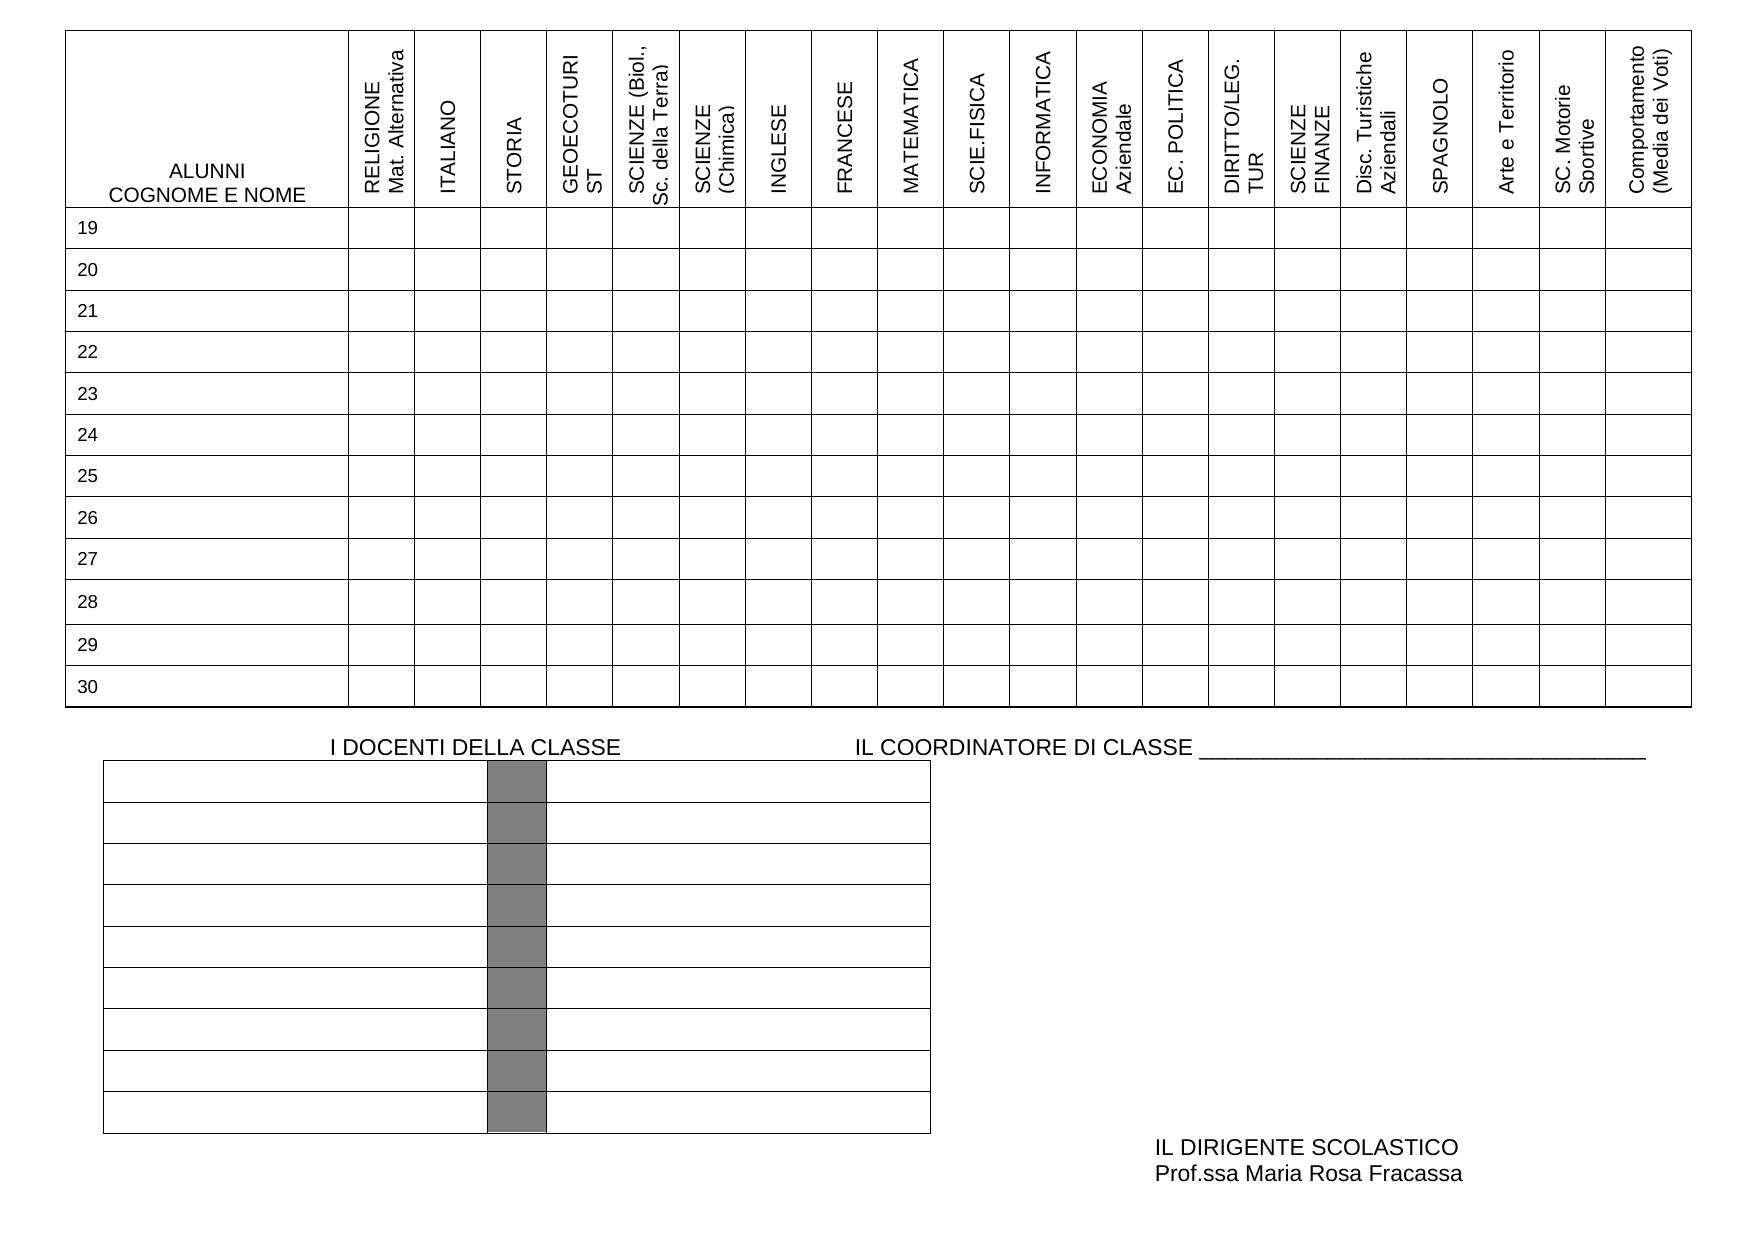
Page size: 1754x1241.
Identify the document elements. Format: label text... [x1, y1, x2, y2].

table_cell [746, 666, 811, 706]
table_cell [746, 373, 811, 413]
table_cell [680, 497, 745, 538]
table_cell [1077, 373, 1142, 413]
table_cell [1407, 666, 1472, 706]
table_cell [415, 580, 480, 624]
table_cell [1473, 332, 1539, 372]
table_cell [1341, 580, 1406, 624]
table_cell [104, 927, 487, 967]
table_header SCIE.FISICA [944, 31, 1009, 207]
table_cell [1010, 497, 1076, 538]
table_cell [812, 625, 877, 665]
table_cell [746, 249, 811, 289]
table_cell [1341, 291, 1406, 331]
table_cell [1540, 415, 1605, 455]
table_cell [415, 332, 480, 372]
table_cell [1143, 208, 1208, 248]
table_cell [547, 1092, 930, 1132]
table_cell [547, 1009, 930, 1050]
table_cell [1077, 666, 1142, 706]
table_cell [1209, 456, 1274, 496]
table_cell [613, 539, 679, 579]
table_cell [481, 580, 546, 624]
table_cell [1341, 415, 1406, 455]
table_cell [415, 456, 480, 496]
table_header SC. Motorie Sportive [1540, 31, 1605, 207]
table_cell [680, 373, 745, 413]
table_cell [944, 539, 1009, 579]
table_header Comportamento (Media dei Voti) [1606, 31, 1691, 207]
table_cell [1473, 625, 1539, 665]
table_cell [488, 1051, 546, 1091]
table_header INFORMATICA [1010, 31, 1076, 207]
table_cell [1209, 625, 1274, 665]
table_cell [613, 497, 679, 538]
table_cell [481, 666, 546, 706]
table_cell [415, 497, 480, 538]
table_cell [1275, 666, 1340, 706]
table_cell [746, 497, 811, 538]
table_cell [415, 249, 480, 289]
table_cell [613, 373, 679, 413]
table_cell [680, 625, 745, 665]
table_cell [415, 373, 480, 413]
table_cell [1540, 497, 1605, 538]
table_cell 25 [66, 456, 348, 496]
table_cell [944, 373, 1009, 413]
table_cell [944, 456, 1009, 496]
table_header ECONOMIA Aziendale [1077, 31, 1142, 207]
table_header EC. POLITICA [1143, 31, 1208, 207]
table_cell [812, 208, 877, 248]
table_cell [1407, 625, 1472, 665]
table_cell [812, 456, 877, 496]
table_cell [878, 332, 943, 372]
table_cell [1077, 625, 1142, 665]
table_cell 24 [66, 415, 348, 455]
table_cell [613, 456, 679, 496]
text I DOCENTI DELLA CLASSE IL COORDINATORE DI CLASSE ___________________________________ [329, 734, 1728, 760]
table_header SCIENZE (Chimica) [680, 31, 745, 207]
table_cell [1209, 249, 1274, 289]
table_cell [488, 1009, 546, 1050]
table_cell [878, 539, 943, 579]
table_cell [1275, 332, 1340, 372]
table_cell [1077, 291, 1142, 331]
table_cell [415, 625, 480, 665]
text Prof.ssa Maria Rosa Fracassa [1079, 1160, 1728, 1186]
table_cell [1209, 373, 1274, 413]
table_cell [1407, 580, 1472, 624]
table_header [104, 761, 487, 802]
table_cell [349, 208, 414, 248]
table_cell [1341, 456, 1406, 496]
table_cell [1077, 539, 1142, 579]
table_cell [1077, 497, 1142, 538]
table_cell [104, 968, 487, 1008]
table_cell [878, 497, 943, 538]
table_cell [1010, 291, 1076, 331]
table_cell [1540, 208, 1605, 248]
table_cell [812, 539, 877, 579]
table_cell [415, 208, 480, 248]
table_cell [680, 249, 745, 289]
table_cell 28 [66, 580, 348, 624]
table_header GEOECOTURIST [547, 31, 612, 207]
table_cell [488, 968, 546, 1008]
table_cell [349, 580, 414, 624]
table_cell [547, 539, 612, 579]
table_cell 23 [66, 373, 348, 413]
table_cell [1540, 666, 1605, 706]
table_cell [349, 332, 414, 372]
table_cell [1540, 332, 1605, 372]
table_cell [1010, 373, 1076, 413]
table_cell [746, 625, 811, 665]
table_cell [1077, 456, 1142, 496]
table_cell [613, 208, 679, 248]
table_cell [613, 291, 679, 331]
table_cell [1540, 373, 1605, 413]
table_cell [1143, 456, 1208, 496]
table_cell [547, 803, 930, 843]
table_cell [878, 666, 943, 706]
table_cell [1473, 373, 1539, 413]
table_cell [746, 539, 811, 579]
table_cell [1275, 291, 1340, 331]
table_cell [1077, 580, 1142, 624]
table_cell [488, 803, 546, 843]
table_cell [488, 885, 546, 926]
table_cell [1606, 539, 1691, 579]
table_cell [1143, 332, 1208, 372]
table_cell [547, 456, 612, 496]
table_cell [812, 291, 877, 331]
table_cell [481, 456, 546, 496]
table_cell [349, 456, 414, 496]
table_header SCIENZE FINANZE [1275, 31, 1340, 207]
table_header SCIENZE (Biol., Sc. della Terra) [613, 31, 679, 207]
table_cell [1407, 332, 1472, 372]
table_cell [680, 291, 745, 331]
table_cell [680, 332, 745, 372]
table_cell [547, 249, 612, 289]
table_cell [1473, 208, 1539, 248]
table_header RELIGIONE Mat. Alternativa [349, 31, 414, 207]
table_cell [944, 332, 1009, 372]
table_cell [680, 666, 745, 706]
table_cell [944, 497, 1009, 538]
table_cell [415, 291, 480, 331]
table_cell [1077, 415, 1142, 455]
table_cell [1606, 208, 1691, 248]
table_cell [415, 415, 480, 455]
table_cell [104, 885, 487, 926]
table_cell [1606, 291, 1691, 331]
table_cell [1077, 208, 1142, 248]
table_cell [1407, 456, 1472, 496]
table_cell [547, 666, 612, 706]
table_cell [812, 580, 877, 624]
table_cell [1341, 666, 1406, 706]
table_cell [1143, 291, 1208, 331]
table_header [488, 761, 546, 802]
table_cell [1209, 291, 1274, 331]
table_header STORIA [481, 31, 546, 207]
table_cell [349, 666, 414, 706]
table_cell [547, 1051, 930, 1091]
table_cell [547, 373, 612, 413]
table_cell [1341, 249, 1406, 289]
table_cell [104, 803, 487, 843]
table_cell [481, 625, 546, 665]
table_cell [1606, 580, 1691, 624]
table_cell [680, 208, 745, 248]
table_cell [613, 332, 679, 372]
table_header [547, 761, 930, 802]
table_cell 19 [66, 208, 348, 248]
table_cell [812, 415, 877, 455]
table_cell [1540, 291, 1605, 331]
table_cell [680, 415, 745, 455]
table_cell [1341, 497, 1406, 538]
table_cell [1275, 373, 1340, 413]
table_cell [547, 291, 612, 331]
table_cell [613, 580, 679, 624]
table_cell [1275, 415, 1340, 455]
table_cell [1209, 497, 1274, 538]
table_cell [1143, 415, 1208, 455]
table_cell [1407, 249, 1472, 289]
table_cell [1209, 666, 1274, 706]
table_cell [547, 332, 612, 372]
table_cell [349, 291, 414, 331]
table_cell [1540, 539, 1605, 579]
table_cell [1606, 456, 1691, 496]
table_cell [1010, 249, 1076, 289]
table_cell [481, 249, 546, 289]
table_cell [1077, 249, 1142, 289]
table_cell [1275, 580, 1340, 624]
table_cell [547, 497, 612, 538]
table_cell [1143, 625, 1208, 665]
table_header Arte e Territorio [1473, 31, 1539, 207]
table_cell [1606, 249, 1691, 289]
table_cell [812, 373, 877, 413]
table_cell [1143, 249, 1208, 289]
table_cell [812, 666, 877, 706]
table_cell [746, 332, 811, 372]
table_header INGLESE [746, 31, 811, 207]
table_cell [1275, 208, 1340, 248]
table_cell [488, 1092, 546, 1132]
table_cell [878, 415, 943, 455]
table_cell [547, 968, 930, 1008]
table_cell [1473, 580, 1539, 624]
table_cell [488, 927, 546, 967]
table_cell [1275, 625, 1340, 665]
table_cell [1341, 332, 1406, 372]
table_cell [1275, 539, 1340, 579]
table_header ALUNNI COGNOME E NOME [66, 31, 348, 207]
table_cell [1209, 415, 1274, 455]
table_cell [547, 580, 612, 624]
table_cell [1540, 580, 1605, 624]
table_cell [104, 844, 487, 884]
table_cell 21 [66, 291, 348, 331]
table_cell [1473, 539, 1539, 579]
table_cell [1275, 249, 1340, 289]
table_cell [1010, 456, 1076, 496]
table_cell [1209, 580, 1274, 624]
table_cell [1341, 373, 1406, 413]
table_cell [613, 625, 679, 665]
table_cell [1341, 208, 1406, 248]
table_cell [944, 208, 1009, 248]
table_cell [1143, 580, 1208, 624]
table_cell [547, 415, 612, 455]
table_cell [481, 539, 546, 579]
table_cell [349, 415, 414, 455]
table_cell [1606, 497, 1691, 538]
text IL DIRIGENTE SCOLASTICO [1079, 1133, 1728, 1160]
table_cell [1407, 415, 1472, 455]
table_cell [1606, 625, 1691, 665]
table_cell [878, 625, 943, 665]
table_cell [613, 249, 679, 289]
table_cell [680, 580, 745, 624]
table_cell [349, 497, 414, 538]
table_cell [746, 208, 811, 248]
table_cell [547, 885, 930, 926]
table_cell [415, 539, 480, 579]
table_cell 30 [66, 666, 348, 706]
table_cell [944, 625, 1009, 665]
table_cell [878, 456, 943, 496]
table_cell [878, 291, 943, 331]
table_cell 26 [66, 497, 348, 538]
table_cell [547, 927, 930, 967]
table_cell [481, 332, 546, 372]
table_cell [104, 1092, 487, 1132]
table_cell [613, 666, 679, 706]
table_cell [1473, 666, 1539, 706]
table_cell [1407, 373, 1472, 413]
table_cell [1209, 208, 1274, 248]
table_cell [1010, 332, 1076, 372]
table_cell [812, 497, 877, 538]
table_cell [878, 580, 943, 624]
table_cell [1407, 208, 1472, 248]
table_cell [878, 373, 943, 413]
table_cell [944, 666, 1009, 706]
table_cell [1077, 332, 1142, 372]
table_cell [1010, 625, 1076, 665]
table_cell [547, 208, 612, 248]
table_cell [349, 373, 414, 413]
table_cell [812, 332, 877, 372]
table_cell [1275, 456, 1340, 496]
table_cell [1143, 539, 1208, 579]
table_cell [1407, 291, 1472, 331]
table_cell [878, 249, 943, 289]
table_cell [481, 415, 546, 455]
table_cell [104, 1051, 487, 1091]
table_header Disc. Turistiche Aziendali [1341, 31, 1406, 207]
table_cell [1010, 208, 1076, 248]
table_cell [1606, 415, 1691, 455]
table_cell [1341, 539, 1406, 579]
table_cell [1010, 539, 1076, 579]
table_cell [349, 625, 414, 665]
table_cell [1473, 415, 1539, 455]
table_cell [1010, 415, 1076, 455]
table_cell [1540, 625, 1605, 665]
table_cell [1209, 539, 1274, 579]
table_cell [1606, 373, 1691, 413]
table_header ITALIANO [415, 31, 480, 207]
table_cell [1209, 332, 1274, 372]
table_cell [488, 844, 546, 884]
table_cell [613, 415, 679, 455]
table_cell [547, 844, 930, 884]
table_cell [944, 291, 1009, 331]
table_cell [1473, 291, 1539, 331]
table_cell [1606, 666, 1691, 706]
table_cell 20 [66, 249, 348, 289]
table_cell [1407, 539, 1472, 579]
table_cell [104, 1009, 487, 1050]
table_cell [1010, 580, 1076, 624]
table_cell [415, 666, 480, 706]
table_cell [1143, 497, 1208, 538]
table_cell [1407, 497, 1472, 538]
table_header DIRITTO/LEG. TUR [1209, 31, 1274, 207]
table_cell [481, 373, 546, 413]
table_cell [746, 580, 811, 624]
table_cell [349, 539, 414, 579]
table_cell [547, 625, 612, 665]
table_header MATEMATICA [878, 31, 943, 207]
table_cell [481, 208, 546, 248]
table_cell [1606, 332, 1691, 372]
table_cell [1341, 625, 1406, 665]
table_cell [1473, 249, 1539, 289]
table_cell [746, 415, 811, 455]
table_cell [1540, 456, 1605, 496]
table_cell [1473, 497, 1539, 538]
table_cell [944, 249, 1009, 289]
table_cell [1275, 497, 1340, 538]
table_cell [878, 208, 943, 248]
table_cell [1143, 666, 1208, 706]
table_cell [944, 580, 1009, 624]
table_cell [680, 456, 745, 496]
table_cell [1473, 456, 1539, 496]
table_header FRANCESE [812, 31, 877, 207]
table_cell [1540, 249, 1605, 289]
table_cell 22 [66, 332, 348, 372]
table_cell [349, 249, 414, 289]
table_header SPAGNOLO [1407, 31, 1472, 207]
table_cell [481, 497, 546, 538]
table_cell 27 [66, 539, 348, 579]
table_cell [746, 291, 811, 331]
table_cell [1143, 373, 1208, 413]
table_cell 29 [66, 625, 348, 665]
table_cell [680, 539, 745, 579]
table_cell [812, 249, 877, 289]
table_cell [746, 456, 811, 496]
table_cell [481, 291, 546, 331]
table_cell [944, 415, 1009, 455]
table_cell [1010, 666, 1076, 706]
